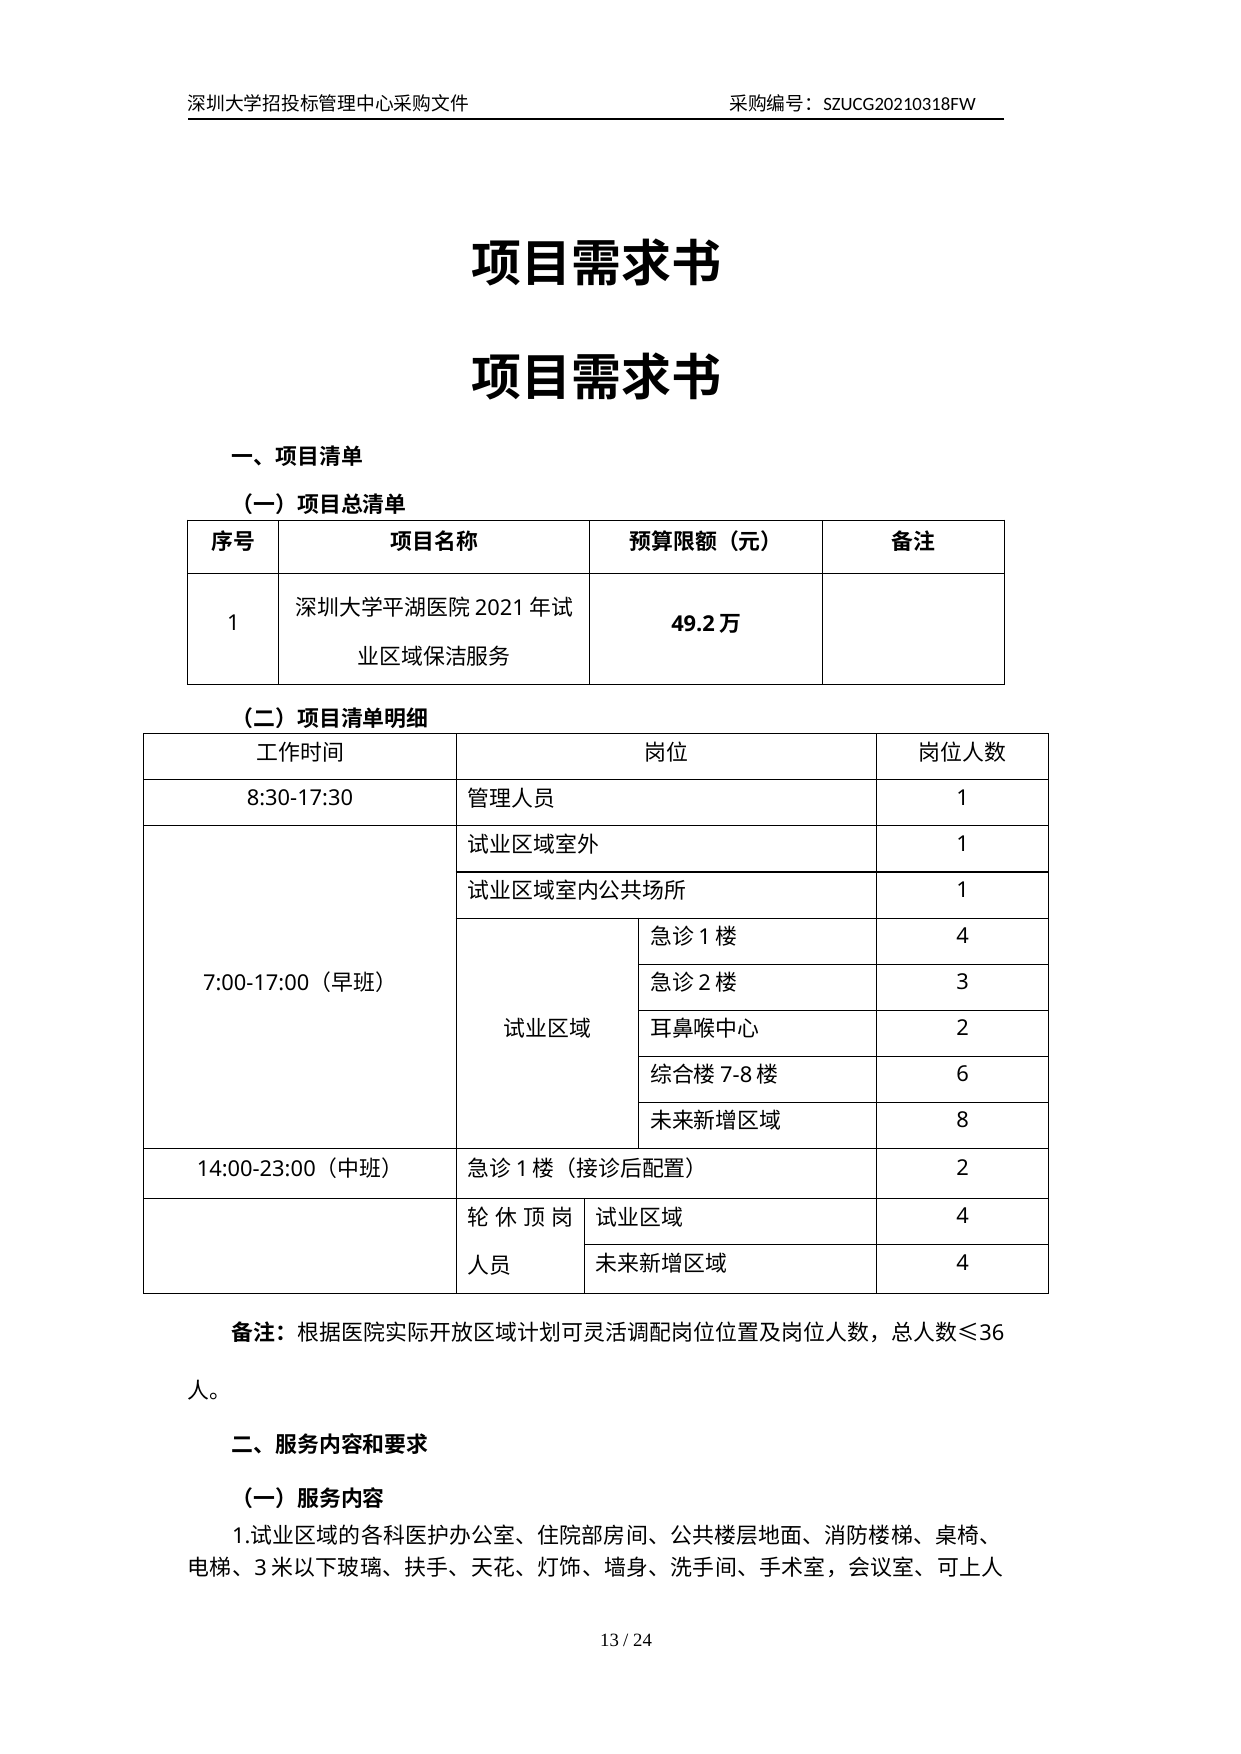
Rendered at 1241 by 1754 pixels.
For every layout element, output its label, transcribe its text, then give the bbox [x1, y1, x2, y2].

table_header 序号 [188, 521, 278, 572]
table_cell 试业区域室外 [457, 826, 876, 871]
text （一）服务内容 [187, 1459, 1004, 1518]
table_cell 急诊2楼 [639, 965, 876, 1009]
table_cell 深圳大学平湖医院2021年试业区域保洁服务 [279, 574, 589, 683]
table_header 岗位 [457, 734, 876, 779]
table_header 预算限额（元） [590, 521, 822, 572]
table_cell 1 [877, 780, 1048, 825]
table_cell 综合楼7-8楼 [639, 1057, 876, 1102]
table_cell [144, 1199, 456, 1293]
table_cell 管理人员 [457, 780, 876, 825]
text 备注：根据医院实际开放区域计划可灵活调配岗位位置及岗位人数，总人数≤36人。 [187, 1294, 1004, 1411]
table_header 备注 [823, 521, 1004, 572]
table_header 岗位人数 [877, 734, 1048, 779]
text （一）项目总清单 [187, 487, 1004, 519]
table_cell 4 [877, 919, 1048, 963]
table_cell 急诊1楼（接诊后配置） [457, 1149, 876, 1198]
table_cell 耳鼻喉中心 [639, 1011, 876, 1056]
table_cell 1 [877, 873, 1048, 917]
table_cell 未来新增区域 [639, 1103, 876, 1148]
table_cell 1 [188, 574, 278, 683]
table_cell 49.2万 [590, 574, 822, 683]
table_cell 1 [877, 826, 1048, 871]
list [187, 1518, 1004, 1583]
table_cell 14:00-23:00（中班） [144, 1149, 456, 1198]
table_cell 3 [877, 965, 1048, 1009]
table_cell [823, 574, 1004, 683]
text （二）项目清单明细 [187, 701, 1004, 733]
text 一、项目清单 [187, 438, 1004, 471]
table_header 工作时间 [144, 734, 456, 779]
table_cell 4 [877, 1199, 1048, 1244]
table_cell 2 [877, 1011, 1048, 1056]
table_header 项目名称 [279, 521, 589, 572]
table_cell 急诊1楼 [639, 919, 876, 963]
table_cell 8 [877, 1103, 1048, 1148]
table_cell 6 [877, 1057, 1048, 1102]
table_cell 2 [877, 1149, 1048, 1198]
table_cell 7:00-17:00（早班） [144, 826, 456, 1148]
table_cell 试业区域室内公共场所 [457, 873, 876, 917]
text 项目需求书 [187, 211, 1004, 308]
text 项目需求书 [187, 324, 1004, 422]
table_cell 8:30-17:30 [144, 780, 456, 825]
table_cell 4 [877, 1245, 1048, 1293]
table_cell 轮休顶岗人员 [457, 1199, 584, 1293]
table_cell 试业区域 [585, 1199, 876, 1244]
text 二、服务内容和要求 [187, 1427, 1004, 1459]
table_cell 试业区域 [457, 919, 638, 1148]
table_cell 未来新增区域 [585, 1245, 876, 1293]
